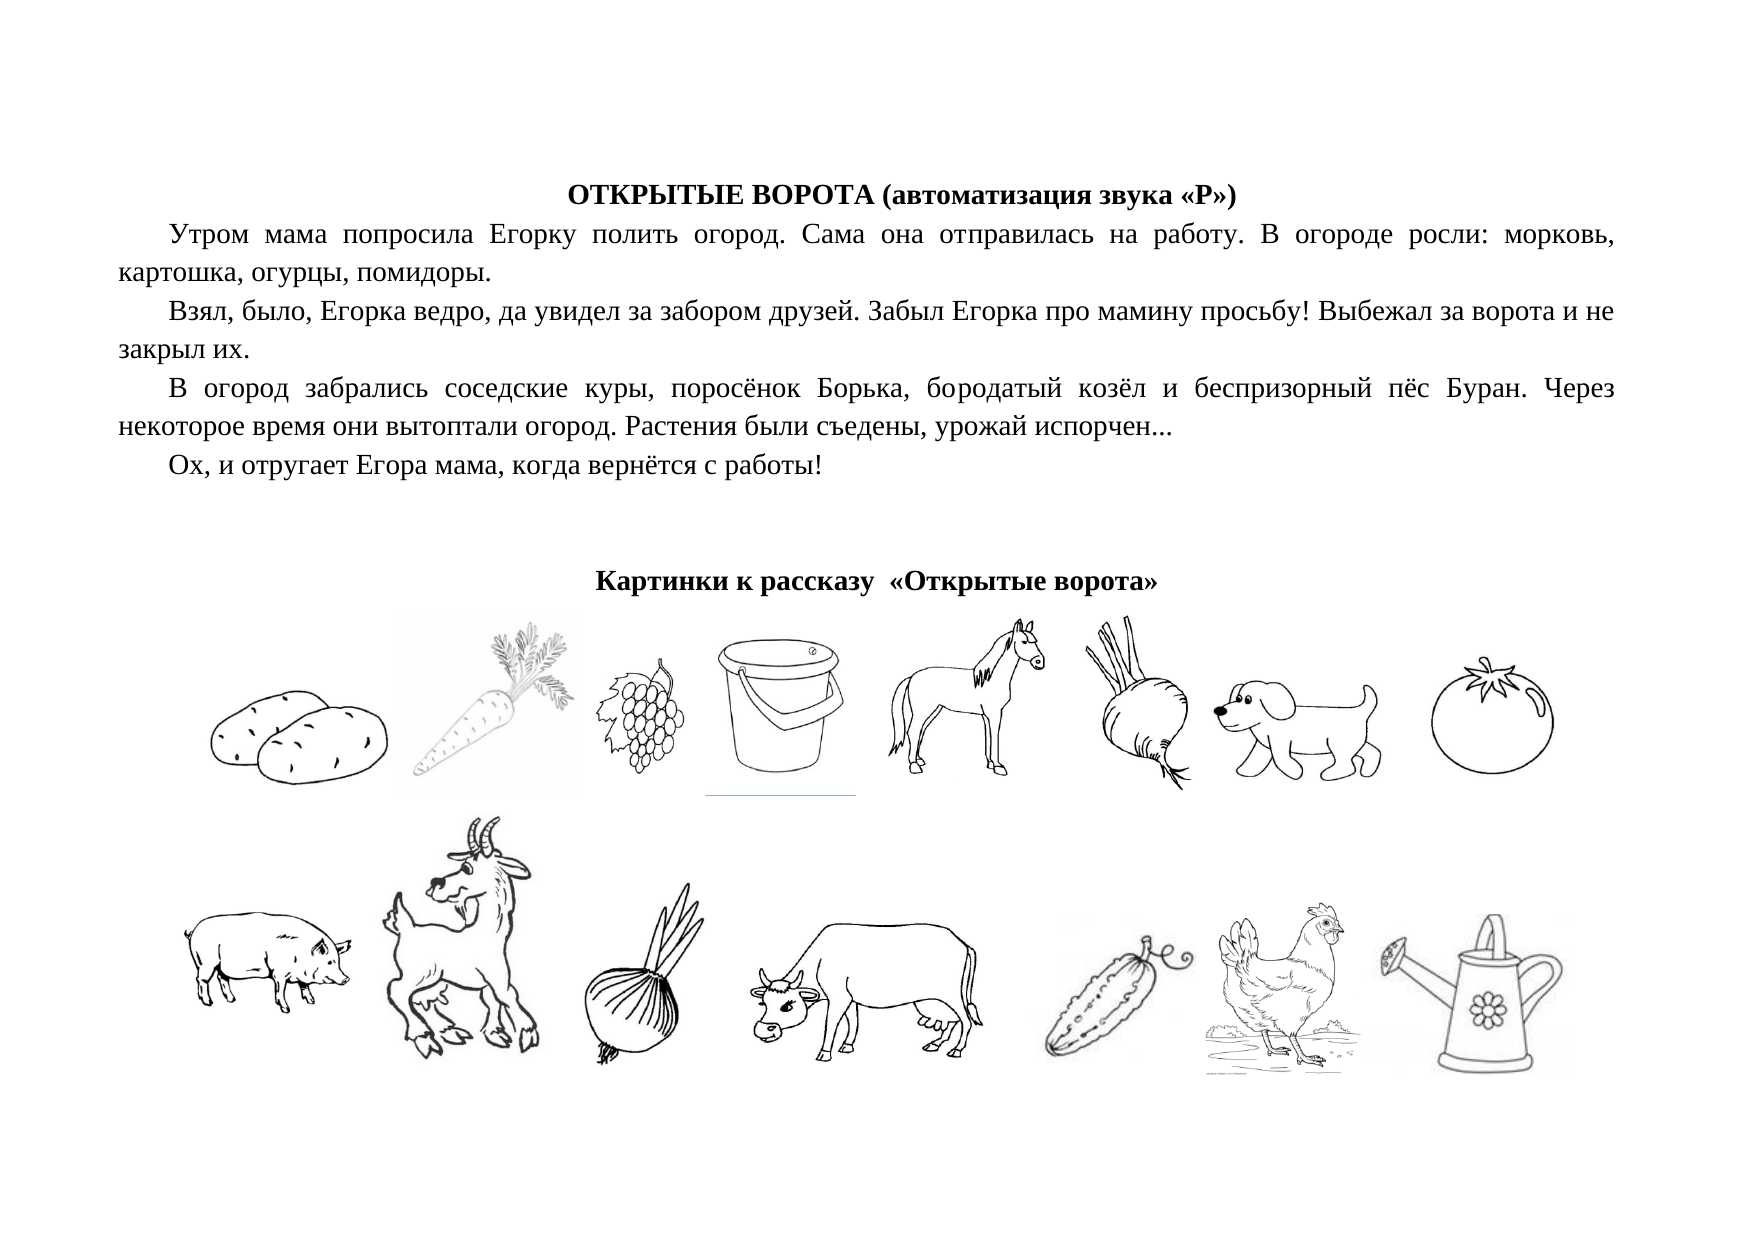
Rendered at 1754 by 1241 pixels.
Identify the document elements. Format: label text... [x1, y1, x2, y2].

text Картинки к рассказу «Открытые ворота» [118, 563, 1636, 596]
text Взял, было, Егорка ведро, да увидел за забором друзей. Забыл Егорка про мамину просьбу! Выбежал за ворота и не закрыл их. [118, 293, 1616, 365]
picture [177, 799, 1577, 1075]
text Утром мама попросила Егорку полить огород. Сама она отправилась на работу. В огороде росли: морковь, картошка, огурцы, помидоры. [118, 216, 1616, 288]
picture [191, 601, 1563, 796]
text ОТКРЫТЫЕ ВОРОТА (автоматизация звука «Р») [118, 177, 1636, 211]
text Ох, и отругает Егора мама, когда вернётся с работы! [118, 447, 1616, 481]
text В огород забрались соседские куры, поросёнок Борька, бородатый козёл и беспризорный пёс Буран. Через некоторое время они вытоптали огород. Растения были съедены, урожай испорчен... [118, 370, 1616, 442]
